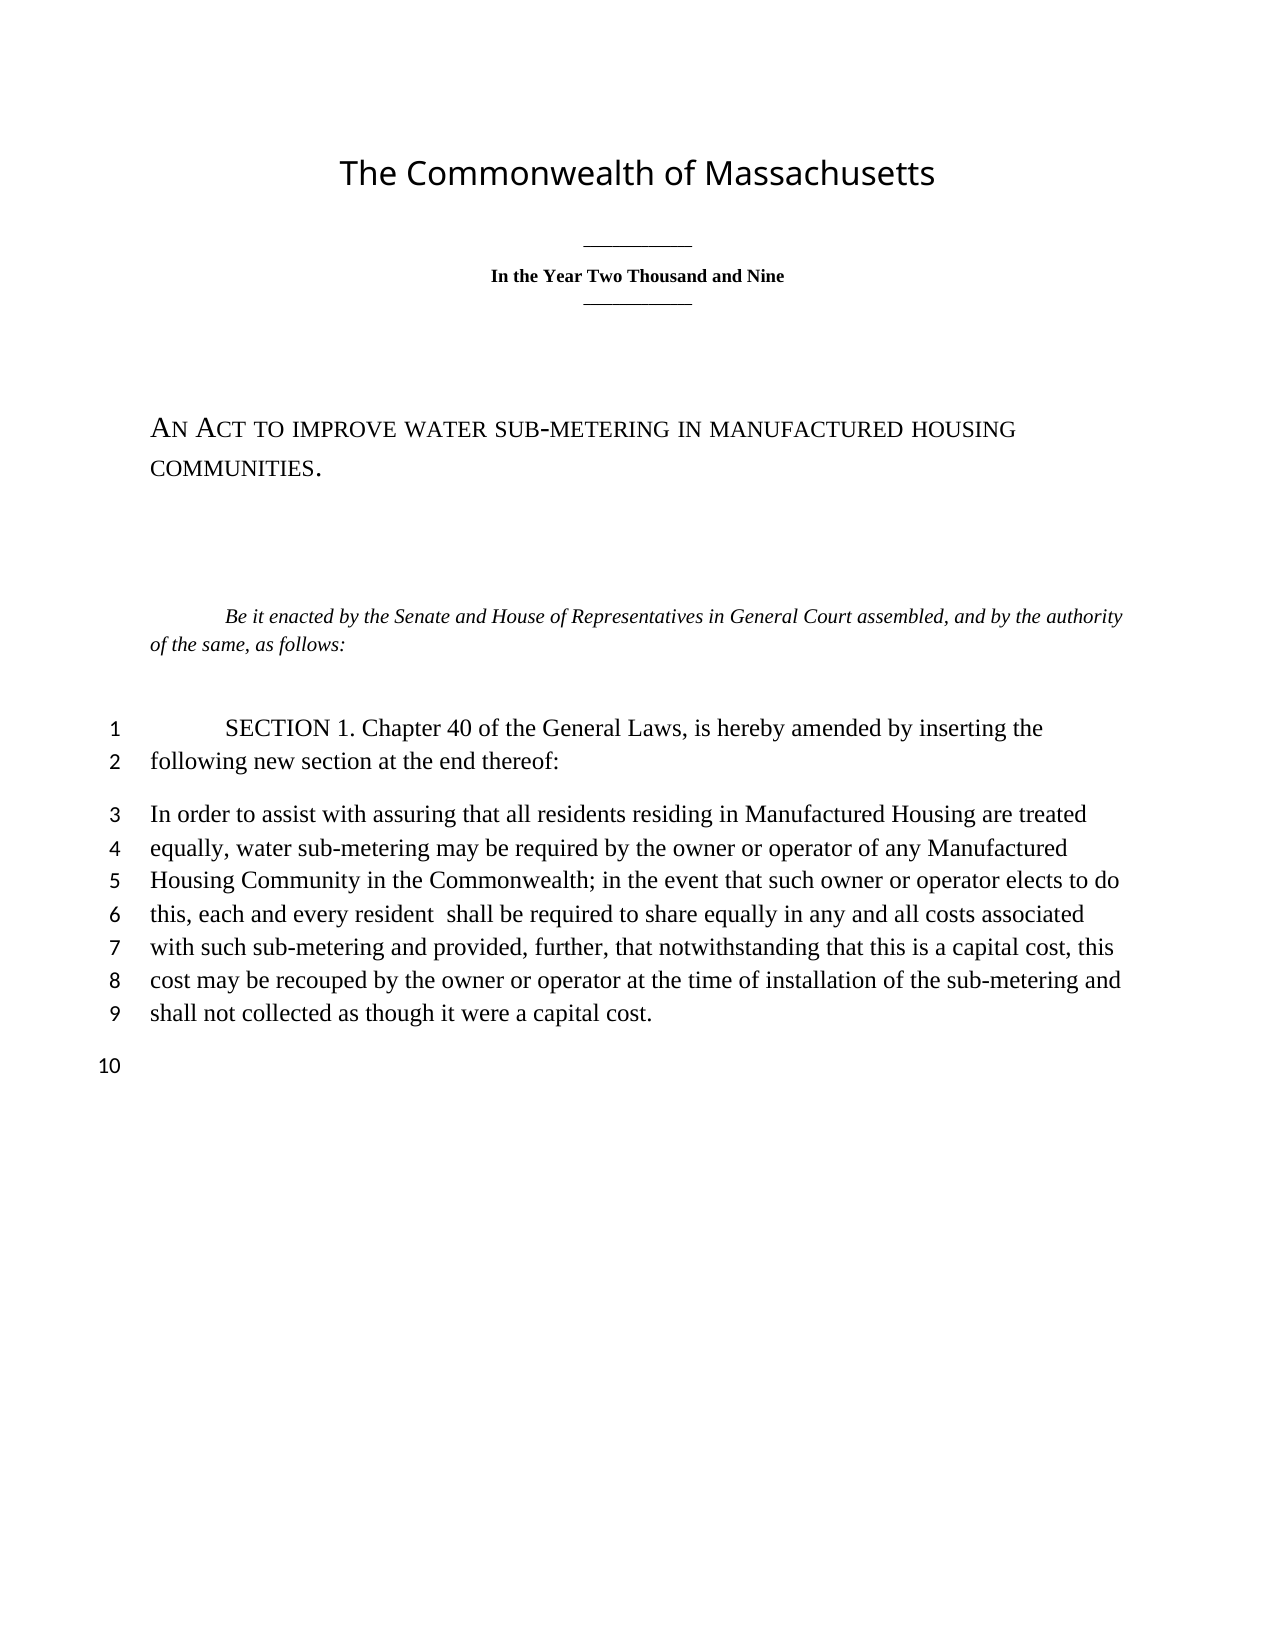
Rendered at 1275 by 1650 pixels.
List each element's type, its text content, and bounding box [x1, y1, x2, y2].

text In order to assist with assuring that all residents residing in Manufactured Housing are treated equally, water sub-metering may be required by the owner or operator of any Manufactured Housing Community in the Commonwealth; in the event that such owner or operator elects to do this, each and every resident shall be required to share equally in any and all costs associated with such sub-metering and provided, further, that notwithstanding that this is a capital cost, this cost may be recouped by the owner or operator at the time of installation of the sub-metering and shall not collected as though it were a capital cost. [150, 799, 1125, 1026]
text _______________ [150, 232, 1125, 261]
text An Act to improve water sub-metering in manufactured housing communities. [150, 410, 1125, 579]
text SECTION 1. Chapter 40 of the General Laws, is hereby amended by inserting the following new section at the end thereof: [150, 713, 1125, 774]
text In the Year Two Thousand and Nine [150, 265, 1125, 287]
text The Commonwealth of Massachusetts [150, 150, 1125, 228]
text Be it enacted by the Senate and House of Representatives in General Court assembled, and by the authority of the same, as follows: [150, 604, 1125, 688]
text _______________ [150, 290, 1125, 319]
